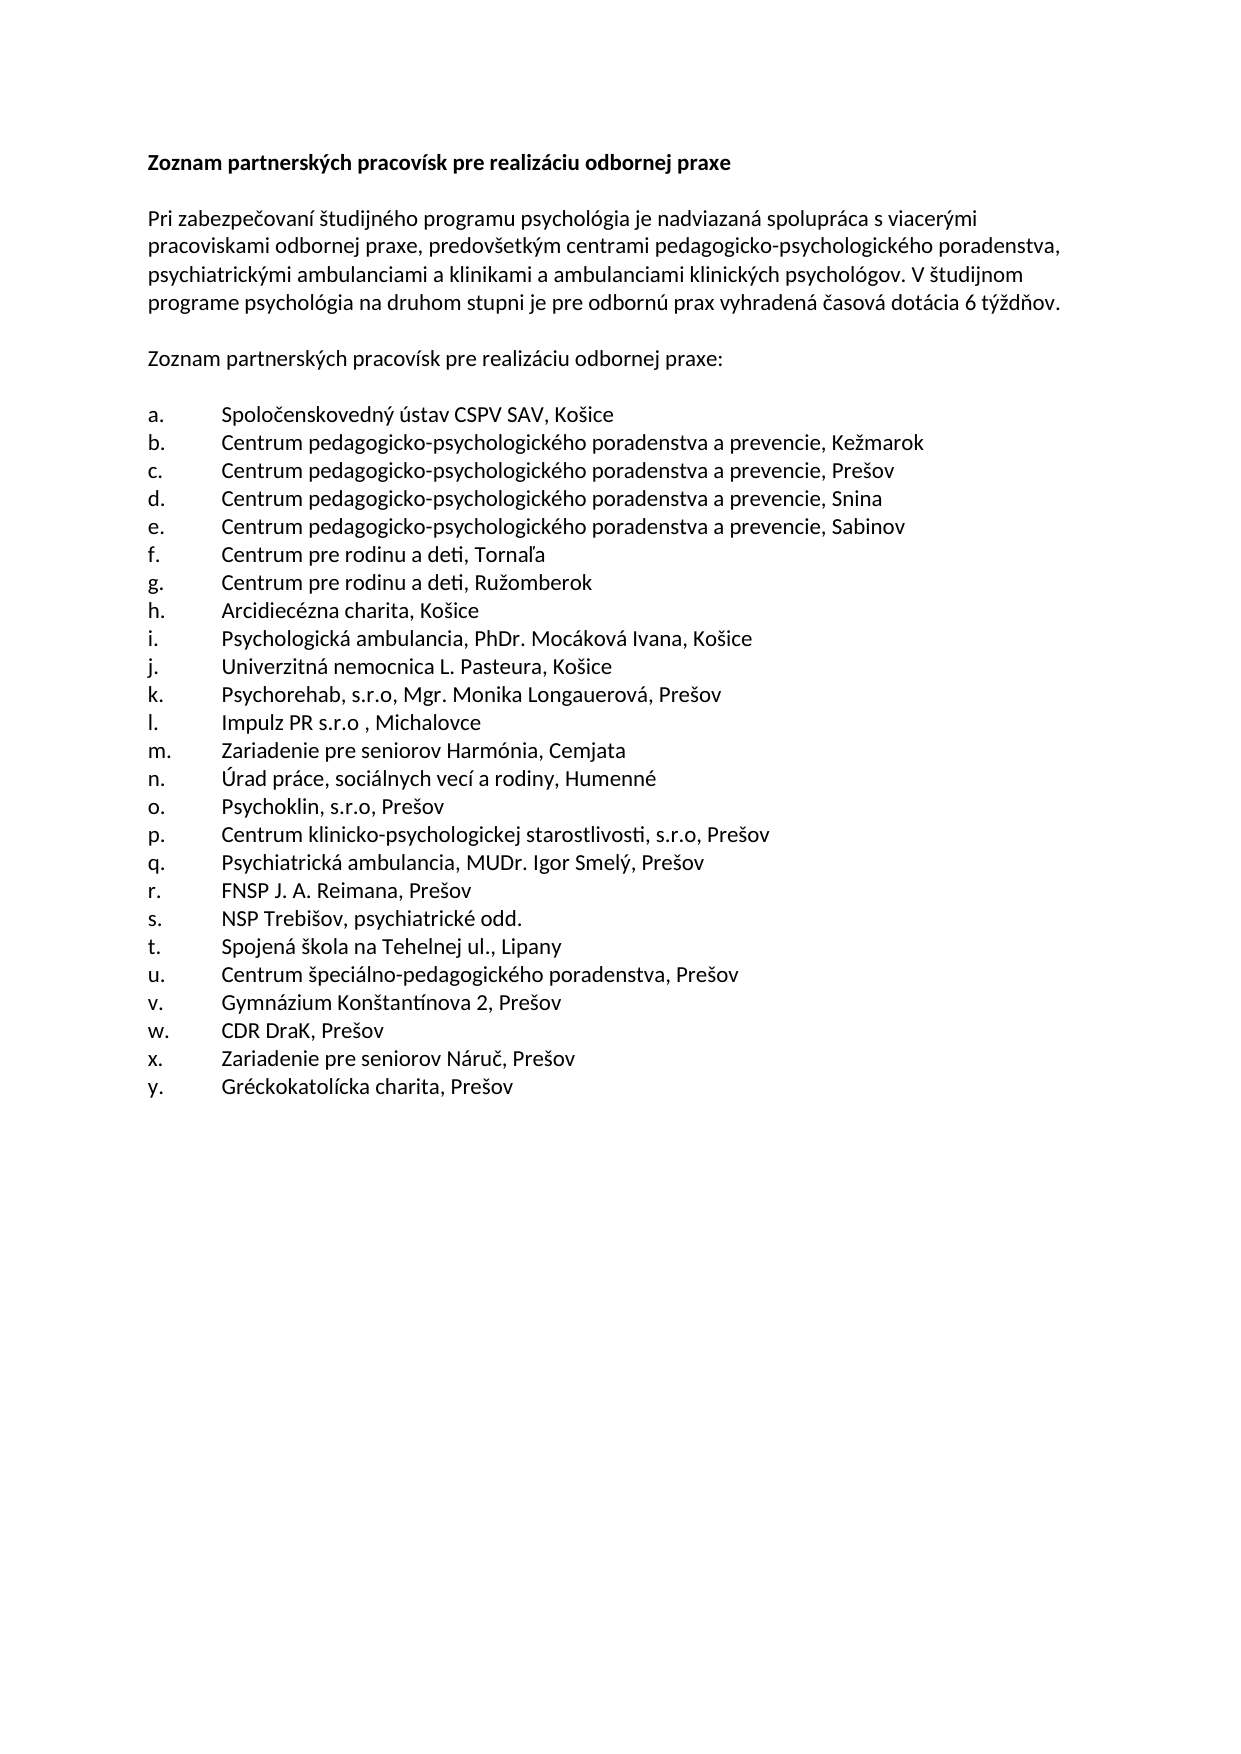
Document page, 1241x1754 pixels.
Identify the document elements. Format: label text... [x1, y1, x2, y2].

text Zoznam partnerských pracovísk pre realizáciu odbornej praxe [148, 148, 1093, 176]
text c. Centrum pedagogicko-psychologického poradenstva a prevencie, Prešov [148, 456, 1093, 484]
text i. Psychologická ambulancia, PhDr. Mocáková Ivana, Košice [148, 624, 1093, 652]
text a. Spoločenskovedný ústav CSPV SAV, Košice [148, 400, 1093, 428]
text b. Centrum pedagogicko-psychologického poradenstva a prevencie, Kežmarok [148, 428, 1093, 456]
text r. FNSP J. A. Reimana, Prešov [148, 876, 1093, 904]
text v. Gymnázium Konštantínova 2, Prešov [148, 988, 1093, 1016]
text s. NSP Trebišov, psychiatrické odd. [148, 904, 1093, 932]
text n. Úrad práce, sociálnych vecí a rodiny, Humenné [148, 764, 1093, 792]
text e. Centrum pedagogicko-psychologického poradenstva a prevencie, Sabinov [148, 512, 1093, 540]
text Zoznam partnerských pracovísk pre realizáciu odbornej praxe: [148, 344, 1093, 372]
text w. CDR DraK, Prešov [148, 1016, 1093, 1044]
text o. Psychoklin, s.r.o, Prešov [148, 792, 1093, 820]
text p. Centrum klinicko-psychologickej starostlivosti, s.r.o, Prešov [148, 820, 1093, 848]
text h. Arcidiecézna charita, Košice [148, 596, 1093, 624]
text l. Impulz PR s.r.o , Michalovce [148, 708, 1093, 736]
text m. Zariadenie pre seniorov Harmónia, Cemjata [148, 736, 1093, 764]
text x. Zariadenie pre seniorov Náruč, Prešov [148, 1044, 1093, 1072]
text j. Univerzitná nemocnica L. Pasteura, Košice [148, 652, 1093, 680]
text k. Psychorehab, s.r.o, Mgr. Monika Longauerová, Prešov [148, 680, 1093, 708]
text d. Centrum pedagogicko-psychologického poradenstva a prevencie, Snina [148, 484, 1093, 512]
text f. Centrum pre rodinu a deti, Tornaľa [148, 540, 1093, 568]
text u. Centrum špeciálno-pedagogického poradenstva, Prešov [148, 960, 1093, 988]
text t. Spojená škola na Tehelnej ul., Lipany [148, 932, 1093, 960]
text y. Gréckokatolícka charita, Prešov [148, 1072, 1093, 1100]
text q. Psychiatrická ambulancia, MUDr. Igor Smelý, Prešov [148, 848, 1093, 876]
text g. Centrum pre rodinu a deti, Ružomberok [148, 568, 1093, 596]
text Pri zabezpečovaní študijného programu psychológia je nadviazaná spolupráca s viacerými pracoviskami odbornej praxe, predovšetkým centrami pedagogicko-psychologického poradenstva, psychiatrickými ambulanciami a klinikami a ambulanciami klinických psychológov. V študijnom programe psychológia na druhom stupni je pre odbornú prax vyhradená časová dotácia 6 týždňov. [148, 204, 1093, 316]
